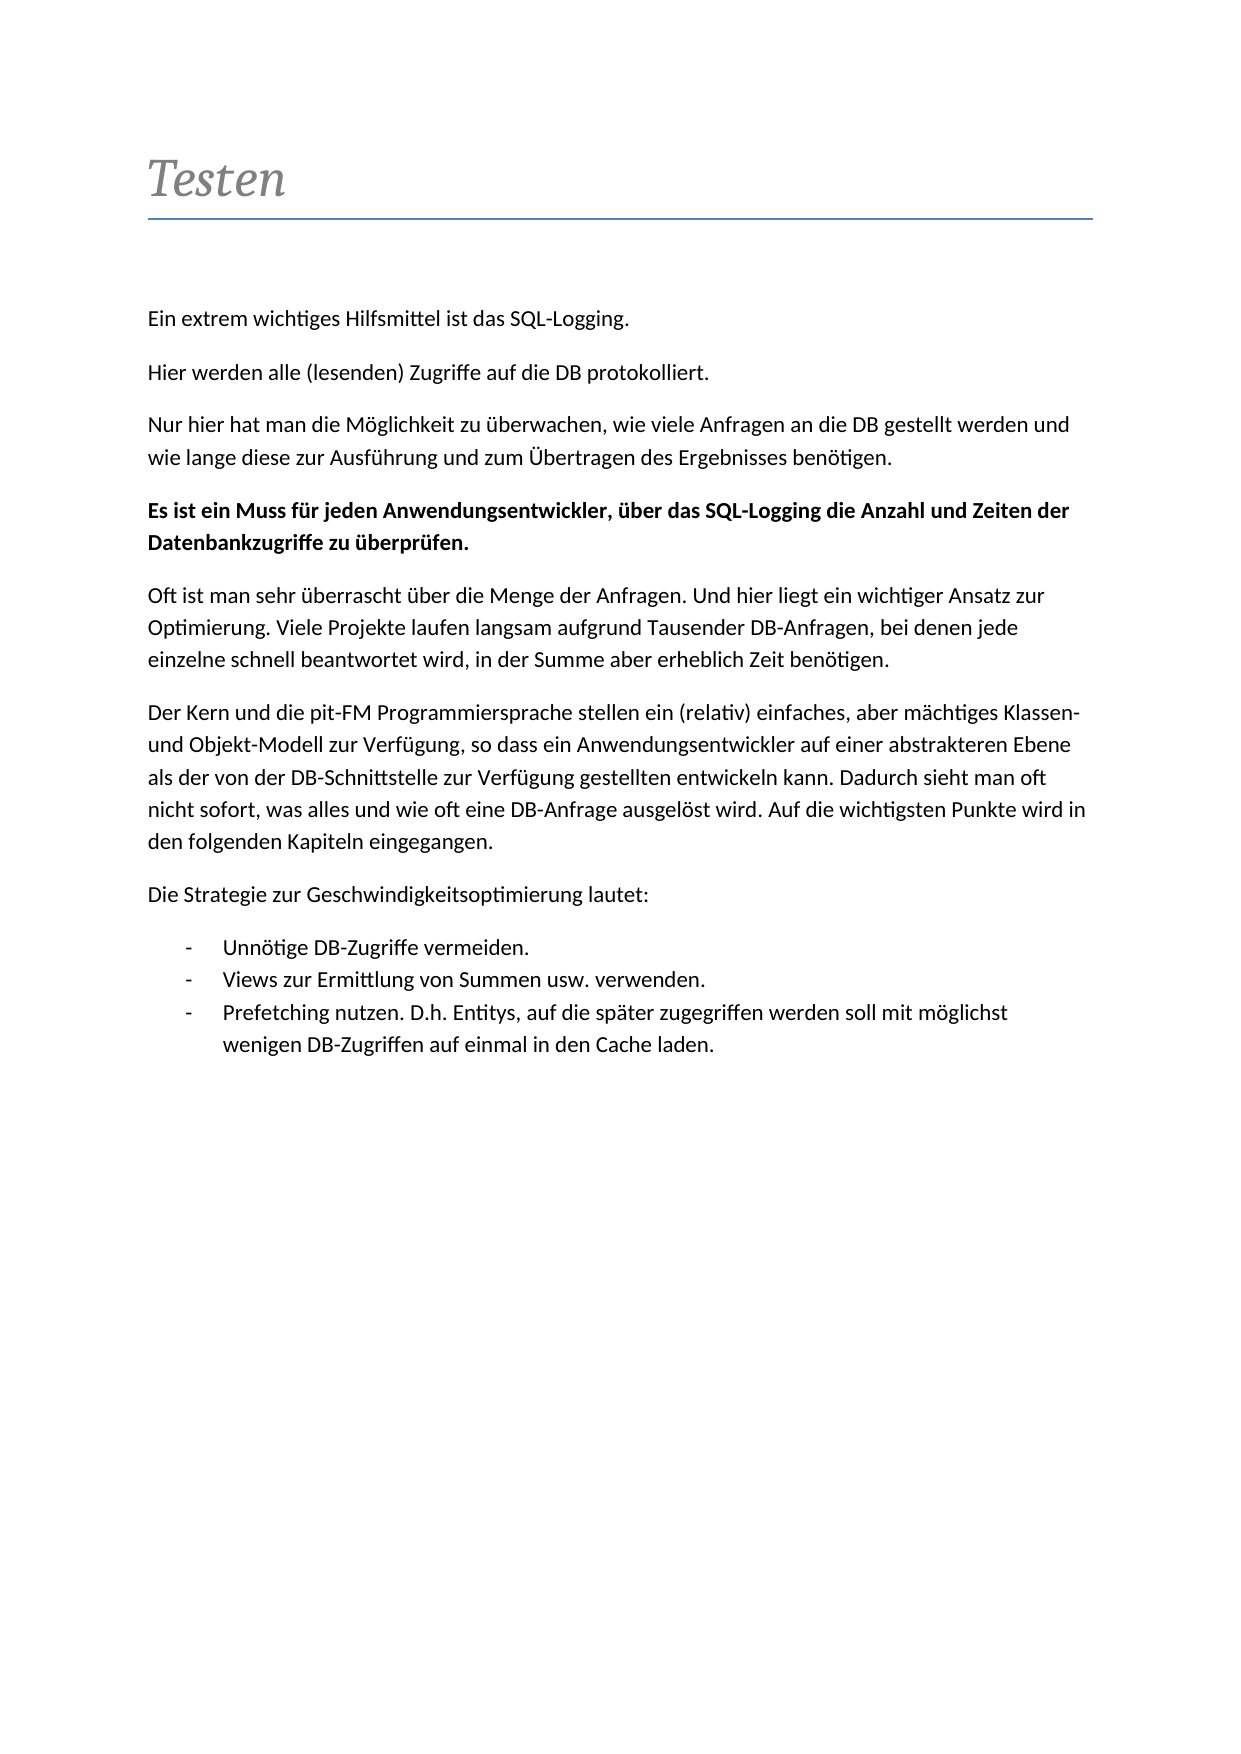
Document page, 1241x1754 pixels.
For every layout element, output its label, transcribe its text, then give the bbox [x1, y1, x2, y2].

text Nur hier hat man die Möglichkeit zu überwachen, wie viele Anfragen an die DB gestellt werden und wie lange diese zur Ausführung und zum Übertragen des Ergebnisses benötigen. [148, 411, 1093, 471]
list Unnötige DB-Zugriffe vermeiden. [185, 933, 1093, 961]
text Oft ist man sehr überrascht über die Menge der Anfragen. Und hier liegt ein wichtiger Ansatz zur Optimierung. Viele Projekte laufen langsam aufgrund Tausender DB-Anfragen, bei denen jede einzelne schnell beantwortet wird, in der Summe aber erheblich Zeit benötigen. [148, 581, 1093, 673]
text Ein extrem wichtiges Hilfsmittel ist das SQL-Logging. [148, 304, 1093, 333]
title Testen [148, 148, 1093, 218]
list Views zur Ermittlung von Summen usw. verwenden. [185, 965, 1093, 993]
text Es ist ein Muss für jeden Anwendungsentwickler, über das SQL-Logging die Anzahl und Zeiten der Datenbankzugriffe zu überprüfen. [148, 496, 1093, 556]
text Hier werden alle (lesenden) Zugriffe auf die DB protokolliert. [148, 358, 1093, 386]
list Prefetching nutzen. D.h. Entitys, auf die später zugegriffen werden soll mit möglichst wenigen DB-Zugriffen auf einmal in den Cache laden. [185, 998, 1093, 1058]
text Die Strategie zur Geschwindigkeitsoptimierung lautet: [148, 880, 1093, 908]
text Der Kern und die pit-FM Programmiersprache stellen ein (relativ) einfaches, aber mächtiges Klassen- und Objekt-Modell zur Verfügung, so dass ein Anwendungsentwickler auf einer abstrakteren Ebene als der von der DB-Schnittstelle zur Verfügung gestellten entwickeln kann. Dadurch sieht man oft nicht sofort, was alles und wie oft eine DB-Anfrage ausgelöst wird. Auf die wichtigsten Punkte wird in den folgenden Kapiteln eingegangen. [148, 698, 1093, 855]
